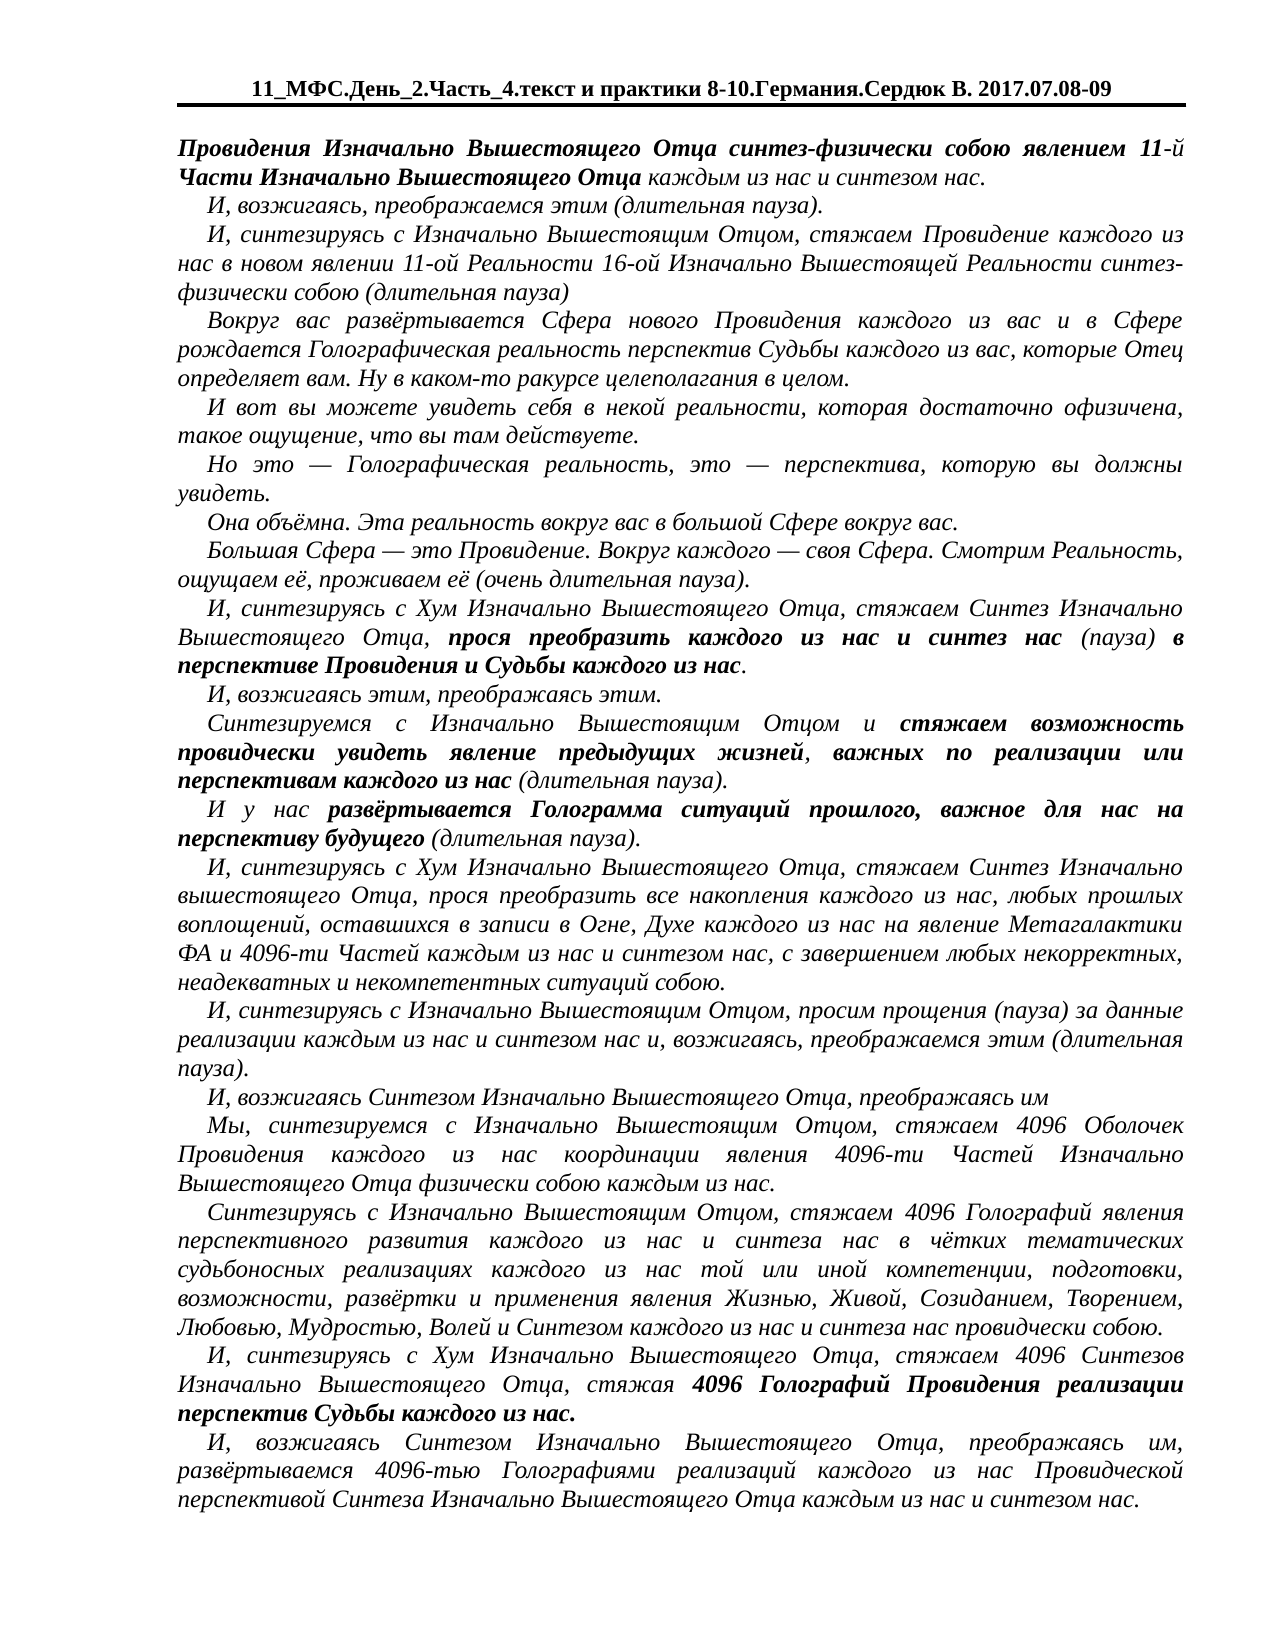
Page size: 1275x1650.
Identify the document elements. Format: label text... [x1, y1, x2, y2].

text И, возжигаясь этим, преображаясь этим. [177, 679, 1186, 708]
text Большая Сфера — это Провидение. Вокруг каждого — своя Сфера. Смотрим Реальность, ощущаем её, проживаем её (очень длительная пауза). [177, 535, 1186, 593]
text И, синтезируясь с Хум Изначально Вышестоящего Отца, стяжаем Синтез Изначально Вышестоящего Отца, прося преобразить каждого из нас и синтез нас (пауза) в перспективе Провидения и Судьбы каждого из нас. [177, 593, 1186, 679]
text И, синтезируясь с Хум Изначально Вышестоящего Отца, стяжаем Синтез Изначально вышестоящего Отца, прося преобразить все накопления каждого из нас, любых прошлых воплощений, оставшихся в записи в Огне, Духе каждого из нас на явление Метагалактики ФА и 4096-ти Частей каждым из нас и синтезом нас, с завершением любых некорректных, неадекватных и некомпетентных ситуаций собою. [177, 852, 1186, 995]
text Синтезируемся с Изначально Вышестоящим Отцом и стяжаем возможность провидчески увидеть явление предыдущих жизней, важных по реализации или перспективам каждого из нас (длительная пауза). [177, 708, 1186, 794]
text Она объёмна. Эта реальность вокруг вас в большой Сфере вокруг вас. [177, 507, 1186, 535]
text И, возжигаясь Синтезом Изначально Вышестоящего Отца, преображаясь им, развёртываемся 4096-тью Голографиями реализаций каждого из нас Провидческой перспективой Синтеза Изначально Вышестоящего Отца каждым из нас и синтезом нас. [177, 1427, 1186, 1513]
text Синтезируясь с Изначально Вышестоящим Отцом, стяжаем 4096 Голографий явления перспективного развития каждого из нас и синтеза нас в чётких тематических судьбоносных реализациях каждого из нас той или иной компетенции, подготовки, возможности, развёртки и применения явления Жизнью, Живой, Созиданием, Творением, Любовью, Мудростью, Волей и Синтезом каждого из нас и синтеза нас провидчески собою. [177, 1197, 1186, 1340]
text Вокруг вас развёртывается Сфера нового Провидения каждого из вас и в Сфере рождается Голографическая реальность перспектив Судьбы каждого из вас, которые Отец определяет вам. Ну в каком-то ракурсе целеполагания в целом. [177, 305, 1186, 392]
text Но это — Голографическая реальность, это — перспектива, которую вы должны увидеть. [177, 449, 1186, 507]
text И у нас развёртывается Голограмма ситуаций прошлого, важное для нас на перспективу будущего (длительная пауза). [177, 794, 1186, 852]
text И вот вы можете увидеть себя в некой реальности, которая достаточно офизичена, такое ощущение, что вы там действуете. [177, 392, 1186, 449]
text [177, 133, 1186, 190]
text И, возжигаясь, преображаемся этим (длительная пауза). [177, 190, 1186, 219]
text И, синтезируясь с Изначально Вышестоящим Отцом, просим прощения (пауза) за данные реализации каждым из нас и синтезом нас и, возжигаясь, преображаемся этим (длительная пауза). [177, 995, 1186, 1082]
text И, синтезируясь с Изначально Вышестоящим Отцом, стяжаем Провидение каждого из нас в новом явлении 11-ой Реальности 16-ой Изначально Вышестоящей Реальности синтез-физически собою (длительная пауза) [177, 219, 1186, 305]
text И, возжигаясь Синтезом Изначально Вышестоящего Отца, преображаясь им [177, 1082, 1186, 1110]
text Мы, синтезируемся с Изначально Вышестоящим Отцом, стяжаем 4096 Оболочек Провидения каждого из нас координации явления 4096-ти Частей Изначально Вышестоящего Отца физически собою каждым из нас. [177, 1110, 1186, 1197]
text И, синтезируясь с Хум Изначально Вышестоящего Отца, стяжаем 4096 Синтезов Изначально Вышестоящего Отца, стяжая 4096 Голографий Провидения реализации перспектив Судьбы каждого из нас. [177, 1340, 1186, 1427]
